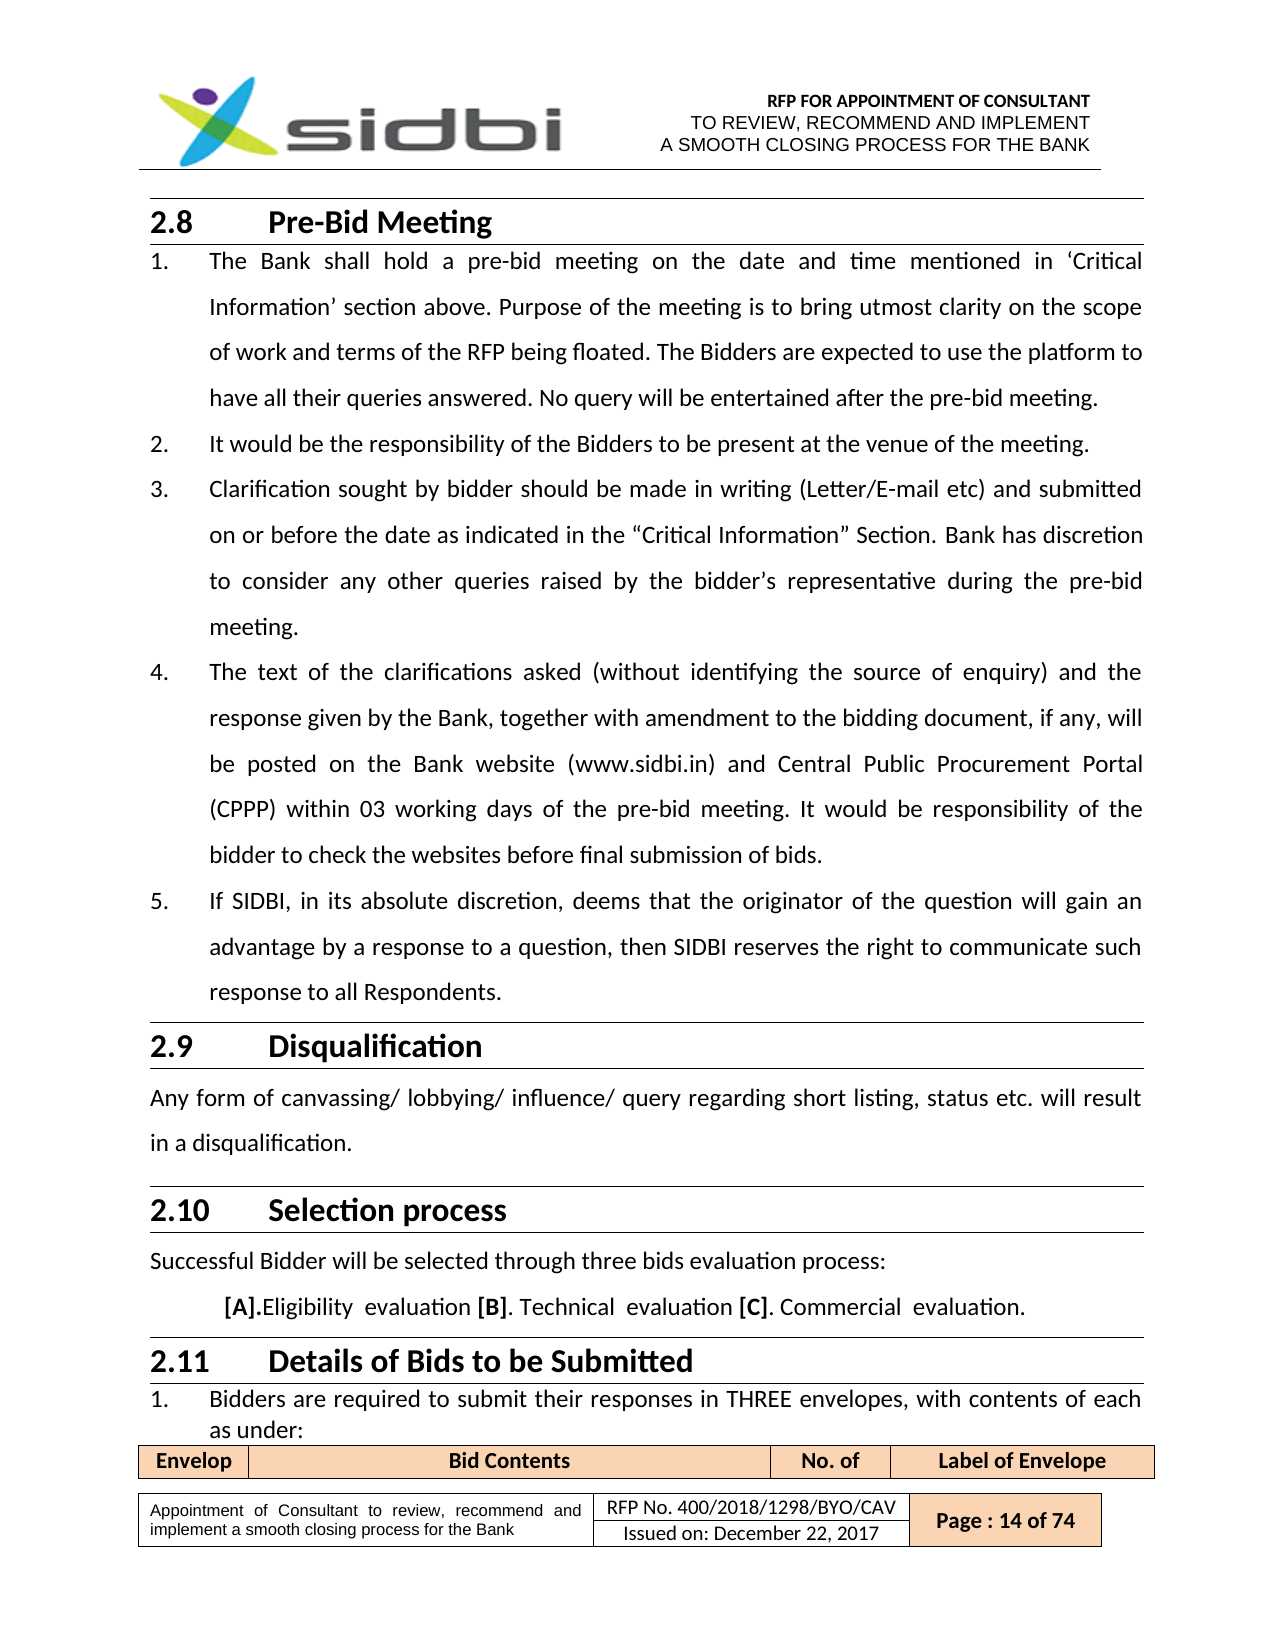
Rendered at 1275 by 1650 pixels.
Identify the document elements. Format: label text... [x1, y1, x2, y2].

table_header No. of Copies [771, 1446, 890, 1478]
list It would be the responsibility of the Bidders to be present at the venue of the meeting. [150, 428, 1144, 458]
list The text of the clarifications asked (without identifying the source of enquiry) and the response given by the Bank, together with amendment to the bidding document, if any, will be posted on the Bank website (www.sidbi.in) and Central Public Procurement Portal (CPPP) within 03 working days of the pre-bid meeting. It would be responsibility of the bidder to check the websites before final submission of bids. [150, 656, 1144, 870]
list Clarification sought by bidder should be made in writing (Letter/E-mail etc) and submitted on or before the date as indicated in the “Critical Information” Section. Bank has discretion to consider any other queries raised by the bidder’s representative during the pre-bid meeting. [150, 473, 1144, 641]
subtitle Disqualification [150, 1023, 1144, 1068]
text Successful Bidder will be selected through three bids evaluation process: [150, 1245, 1144, 1276]
list The Bank shall hold a pre-bid meeting on the date and time mentioned in ‘Critical Information’ section above. Purpose of the meeting is to bring utmost clarity on the scope of work and terms of the RFP being floated. The Bidders are expected to use the platform to have all their queries answered. No query will be entertained after the pre-bid meeting. [150, 245, 1144, 413]
table_header Envelope [139, 1446, 248, 1478]
text [A].Eligibility evaluation [B]. Technical evaluation [C]. Commercial evaluation. [224, 1291, 1144, 1321]
list If SIDBI, in its absolute discretion, deems that the originator of the question will gain an advantage by a response to a question, then SIDBI reserves the right to communicate such response to all Respondents. [150, 885, 1144, 1007]
subtitle Selection process [150, 1187, 1144, 1232]
subtitle Details of Bids to be Submitted [150, 1338, 1144, 1383]
subtitle Pre-Bid Meeting [150, 199, 1144, 244]
table_header Bid Contents [249, 1446, 770, 1478]
table_header Label of Envelope [891, 1446, 1154, 1478]
list Bidders are required to submit their responses in THREE envelopes, with contents of each as under: [150, 1384, 1144, 1445]
text Any form of canvassing/ lobbying/ influence/ query regarding short listing, status etc. will result in a disqualification. [150, 1082, 1144, 1158]
picture [150, 75, 572, 169]
